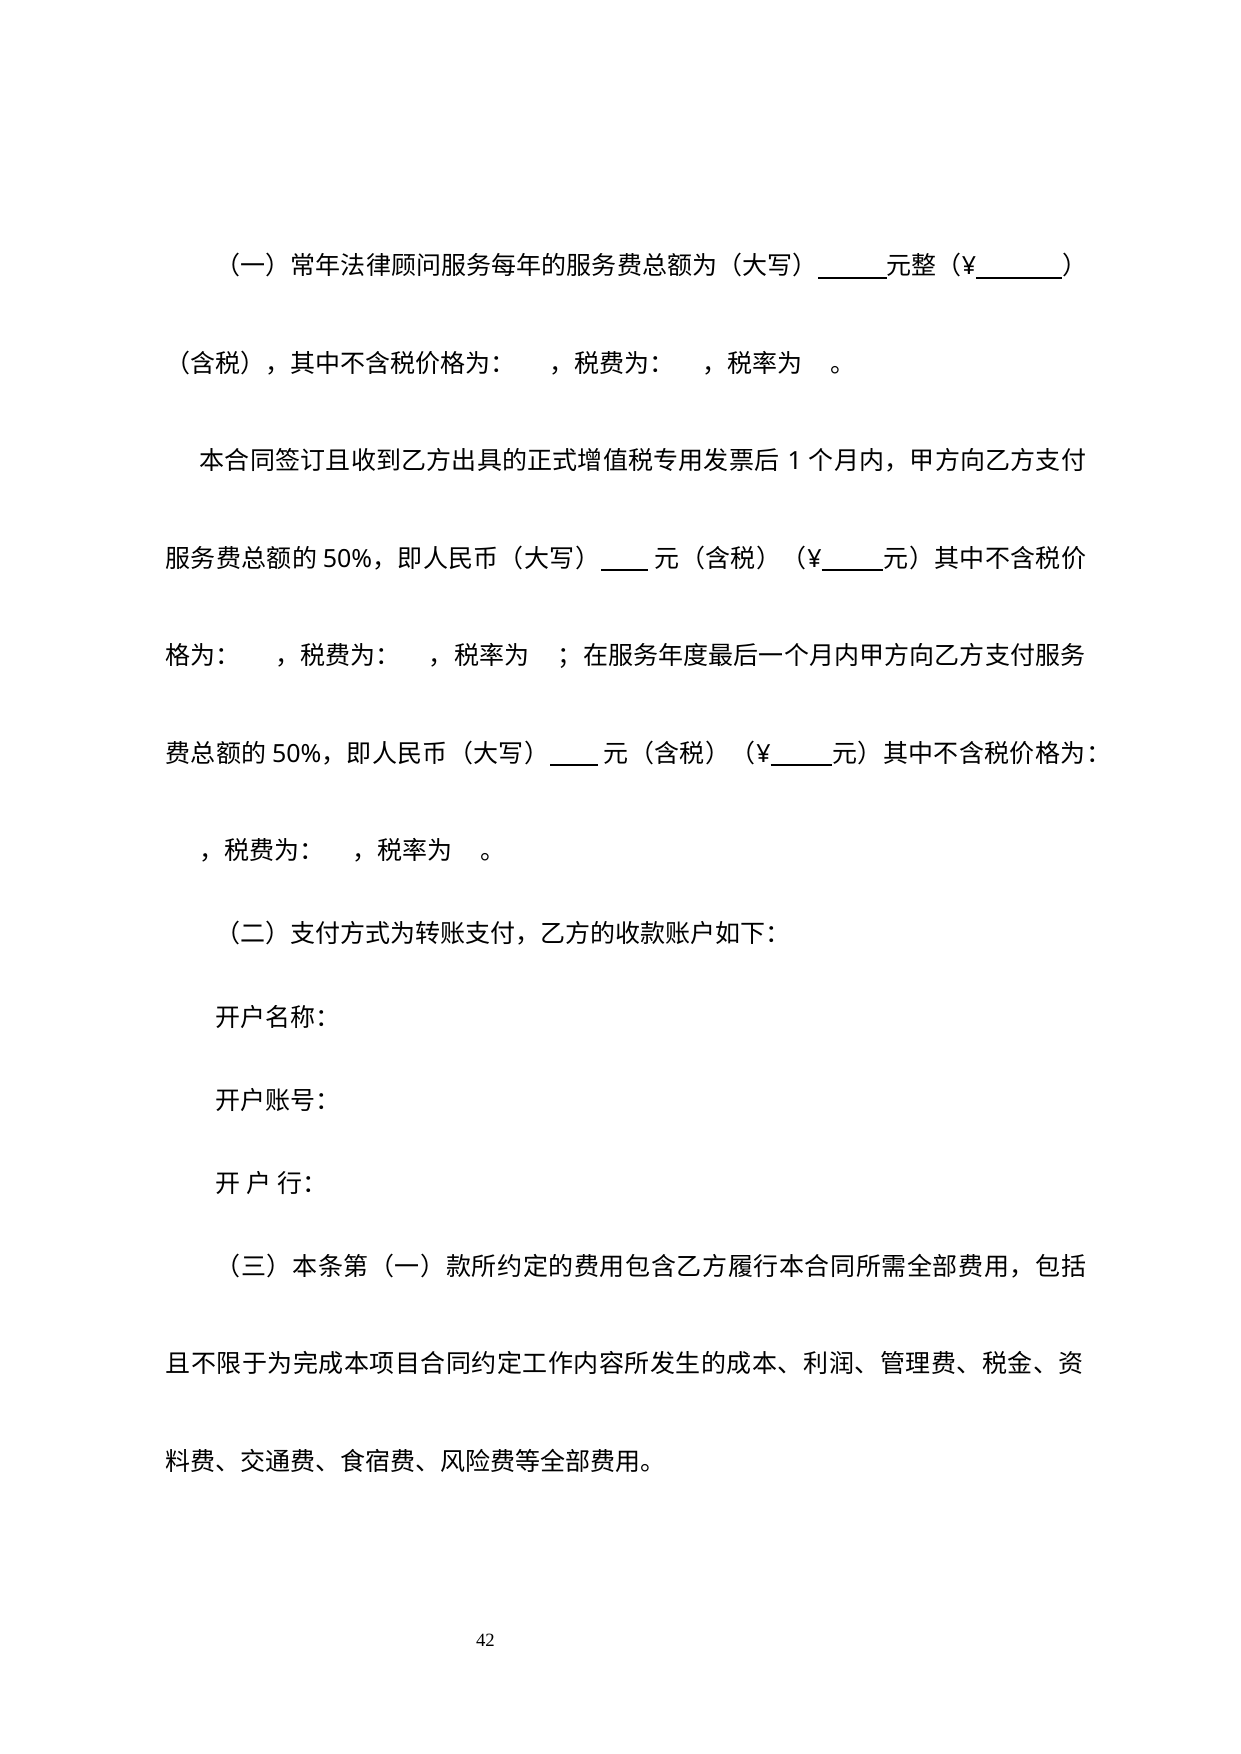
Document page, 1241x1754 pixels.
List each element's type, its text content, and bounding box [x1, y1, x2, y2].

text （二）支付方式为转账支付，乙方的收款账户如下： [165, 899, 1087, 964]
text 开户名称： [209, 983, 1087, 1048]
text （三）本条第（一）款所约定的费用包含乙方履行本合同所需全部费用，包括且不限于为完成本项目合同约定工作内容所发生的成本、利润、管理费、税金、资料费、交通费、食宿费、风险费等全部费用。 [165, 1232, 1087, 1492]
text 开户账号： [209, 1066, 1087, 1131]
text 开 户 行： [209, 1149, 1087, 1214]
text （一）常年法律顾问服务每年的服务费总额为（大写） 元整（¥ ）（含税），其中不含税价格为： ，税费为： ，税率为 。 本合同签订且收到乙方出具的正式增值税专用发票后 1 个月内，甲方向乙方支付服务费总额的50%，即人民币（大写） 元（含税）（¥ 元）其中不含税价格为： ，税费为： ，税率为 ；在服务年度最后一个月内甲方向乙方支付服务费总额的50%，即人民币（大写） 元（含税）（¥ 元）其中不含税价格为： ，税费为： ，税率为 。 [165, 231, 1087, 881]
